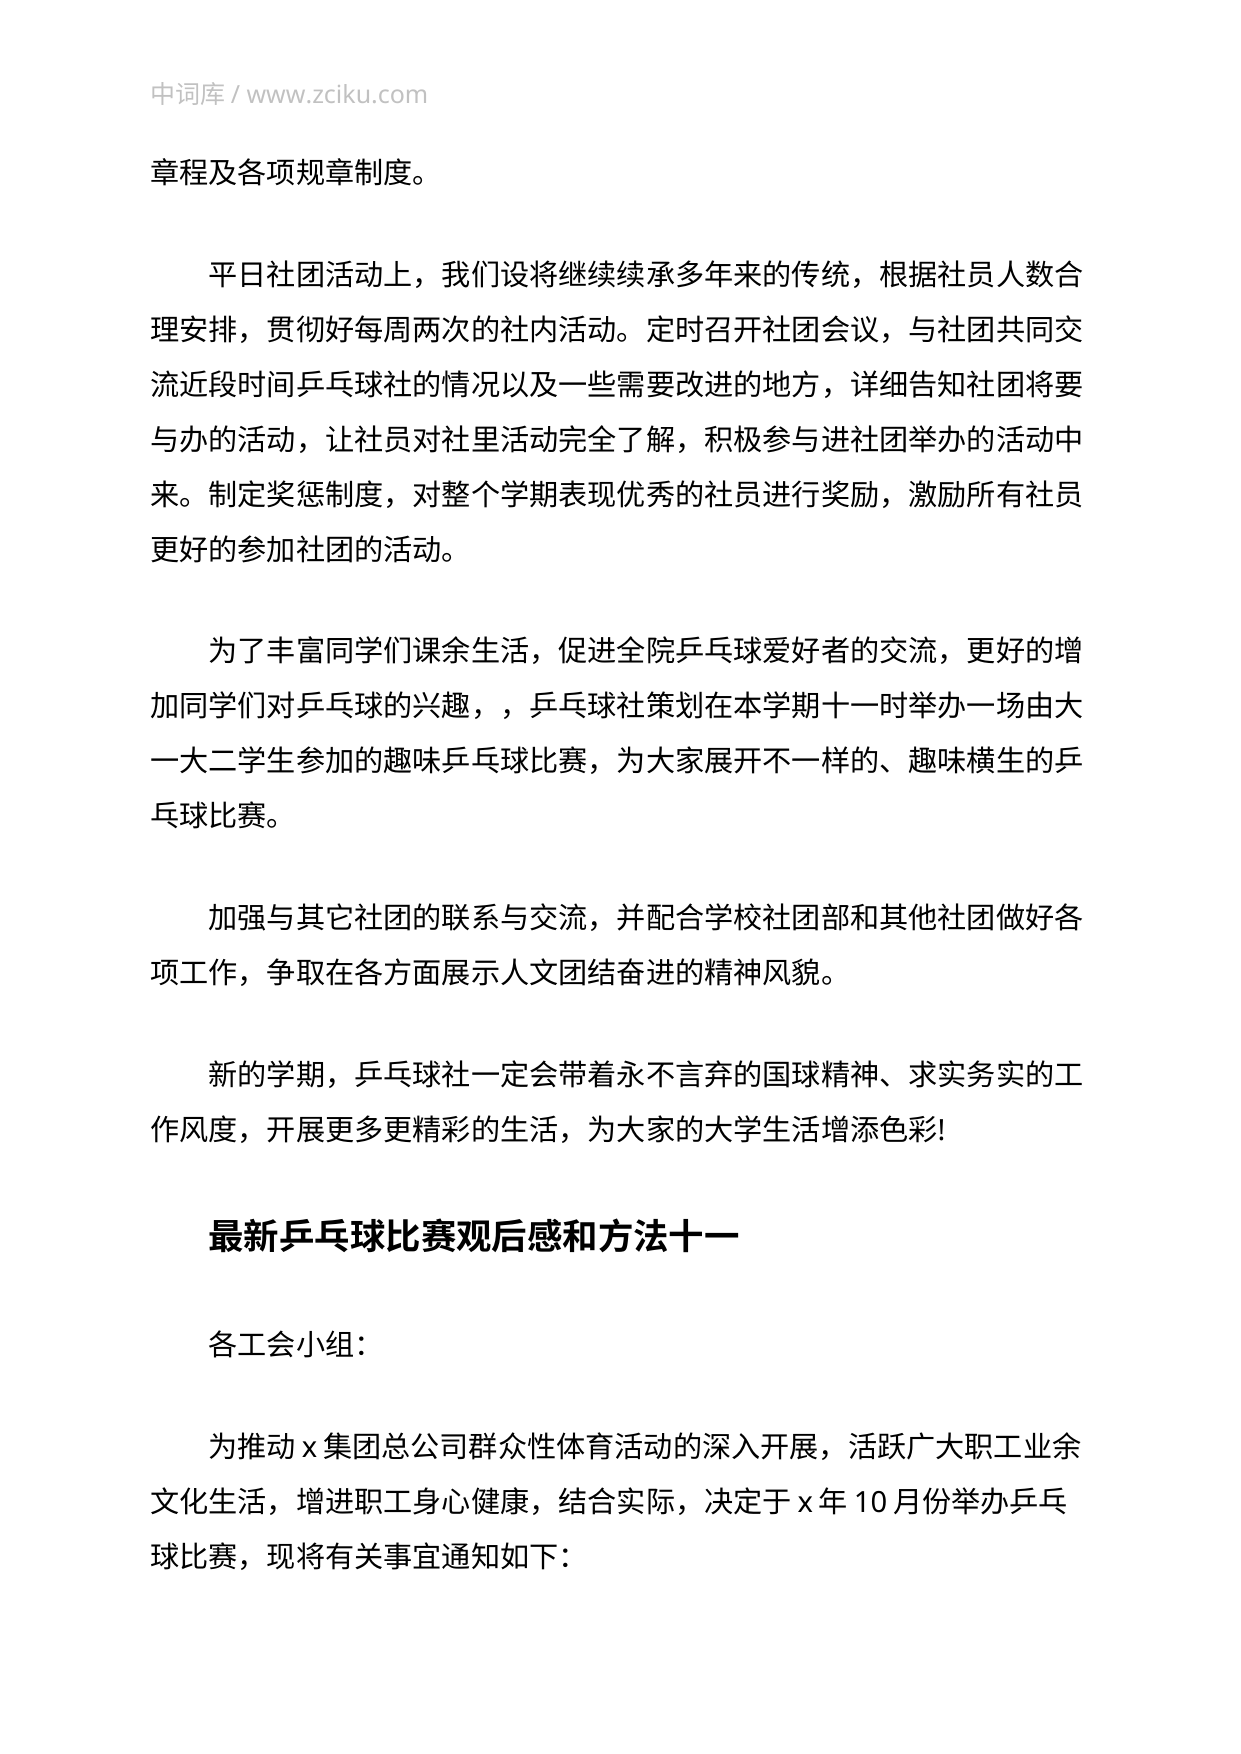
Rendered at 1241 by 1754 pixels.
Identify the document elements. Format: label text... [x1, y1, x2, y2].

text 为了丰富同学们课余生活，促进全院乒乓球爱好者的交流，更好的增加同学们对乒乓球的兴趣，，乒乓球社策划在本学期十一时举办一场由大一大二学生参加的趣味乒乓球比赛，为大家展开不一样的、趣味横生的乒乓球比赛。 [150, 628, 1090, 835]
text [150, 150, 1090, 192]
text 各工会小组： [150, 1321, 1090, 1364]
text 最新乒乓球比赛观后感和方法十一 [150, 1208, 1090, 1259]
text 加强与其它社团的联系与交流，并配合学校社团部和其他社团做好各项工作，争取在各方面展示人文团结奋进的精神风貌。 [150, 894, 1090, 992]
text 新的学期，乒乓球社一定会带着永不言弃的国球精神、求实务实的工作风度，开展更多更精彩的生活，为大家的大学生活增添色彩! [150, 1051, 1090, 1148]
text 为推动x集团总公司群众性体育活动的深入开展，活跃广大职工业余文化生活，增进职工身心健康，结合实际，决定于x年10月份举办乒乓球比赛，现将有关事宜通知如下： [150, 1423, 1090, 1576]
text 平日社团活动上，我们设将继续续承多年来的传统，根据社员人数合理安排，贯彻好每周两次的社内活动。定时召开社团会议，与社团共同交流近段时间乒乓球社的情况以及一些需要改进的地方，详细告知社团将要与办的活动，让社员对社里活动完全了解，积极参与进社团举办的活动中来。制定奖惩制度，对整个学期表现优秀的社员进行奖励，激励所有社员更好的参加社团的活动。 [150, 252, 1090, 568]
